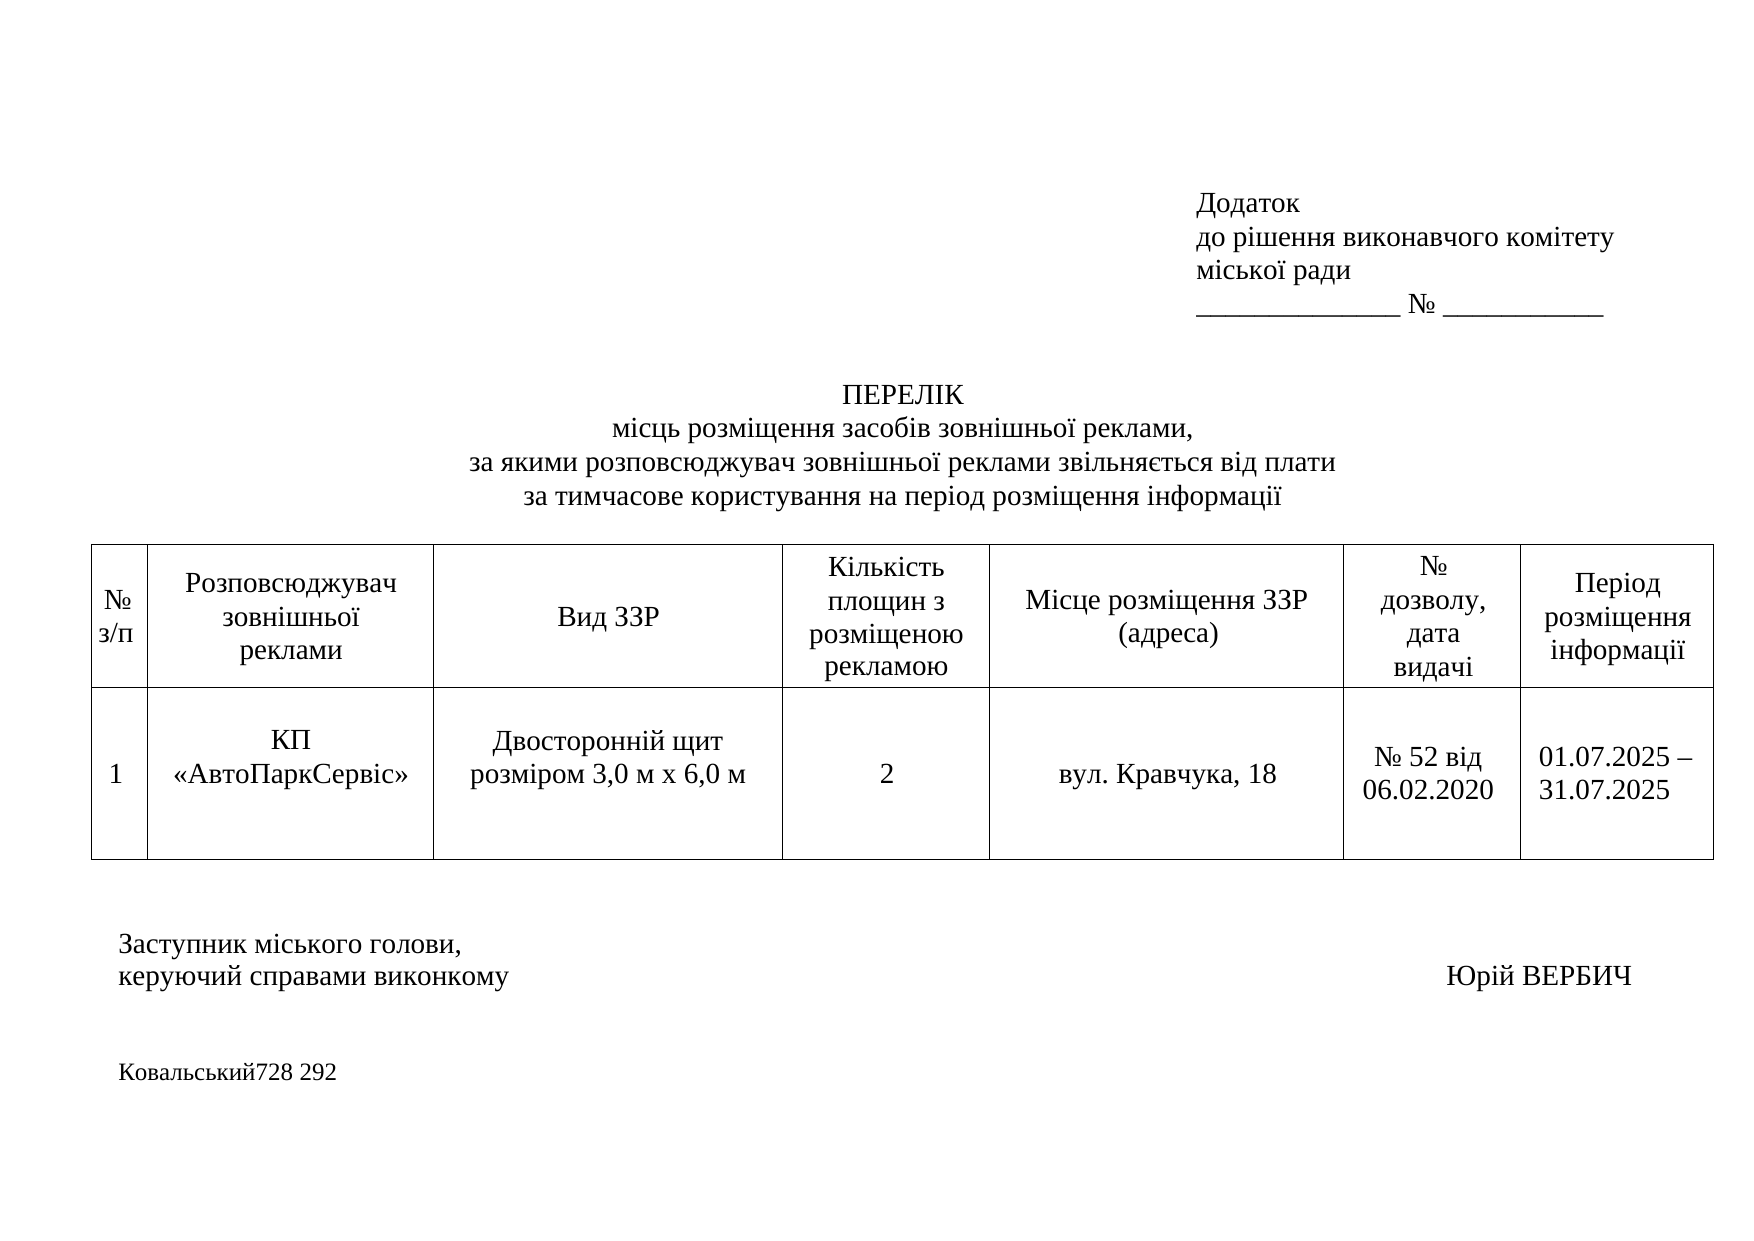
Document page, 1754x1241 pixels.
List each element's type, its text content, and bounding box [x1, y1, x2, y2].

table_header Кількість площин з розміщеною рекламою [783, 545, 989, 687]
text місць розміщення засобів зовнішньої реклами, [118, 411, 1687, 444]
text Заступник міського голови, [118, 927, 1687, 960]
text за якими розповсюджувач зовнішньої реклами звільняється від плати [118, 444, 1687, 478]
text ______________ № ___________ [1193, 286, 1687, 319]
table_cell Двосторонній щит розміром 3,0 м х 6,0 м [434, 688, 782, 858]
text за тимчасове користування на період розміщення інформації [118, 478, 1687, 511]
text до рішення виконавчого комітету [1193, 219, 1661, 252]
table_header Вид ЗЗР [434, 545, 782, 687]
table_cell КП «АвтоПаркСервіс» [148, 688, 433, 858]
table_cell 2 [783, 688, 989, 858]
table_header Період розміщення інформації [1521, 545, 1713, 687]
table_header № дозволу, дата видачі [1344, 545, 1520, 687]
table_cell 1 [92, 688, 147, 858]
table_cell 01.07.2025 – 31.07.2025 [1521, 688, 1713, 858]
table_header № з/п [92, 545, 147, 687]
text ПЕРЕЛІК [118, 377, 1687, 411]
table_cell вул. Кравчука, 18 [990, 688, 1343, 858]
text міської ради [1193, 252, 1580, 286]
text Додаток [1193, 186, 1687, 219]
text Ковальський728 292 [118, 1057, 1687, 1085]
table_header Розповсюджувач зовнішньої реклами [148, 545, 433, 687]
text керуючий справами виконкому Юрій ВЕРБИЧ [118, 960, 1687, 992]
table_header Місце розміщення ЗЗР (адреса) [990, 545, 1343, 687]
table_cell № 52 від 06.02.2020 [1344, 688, 1520, 858]
